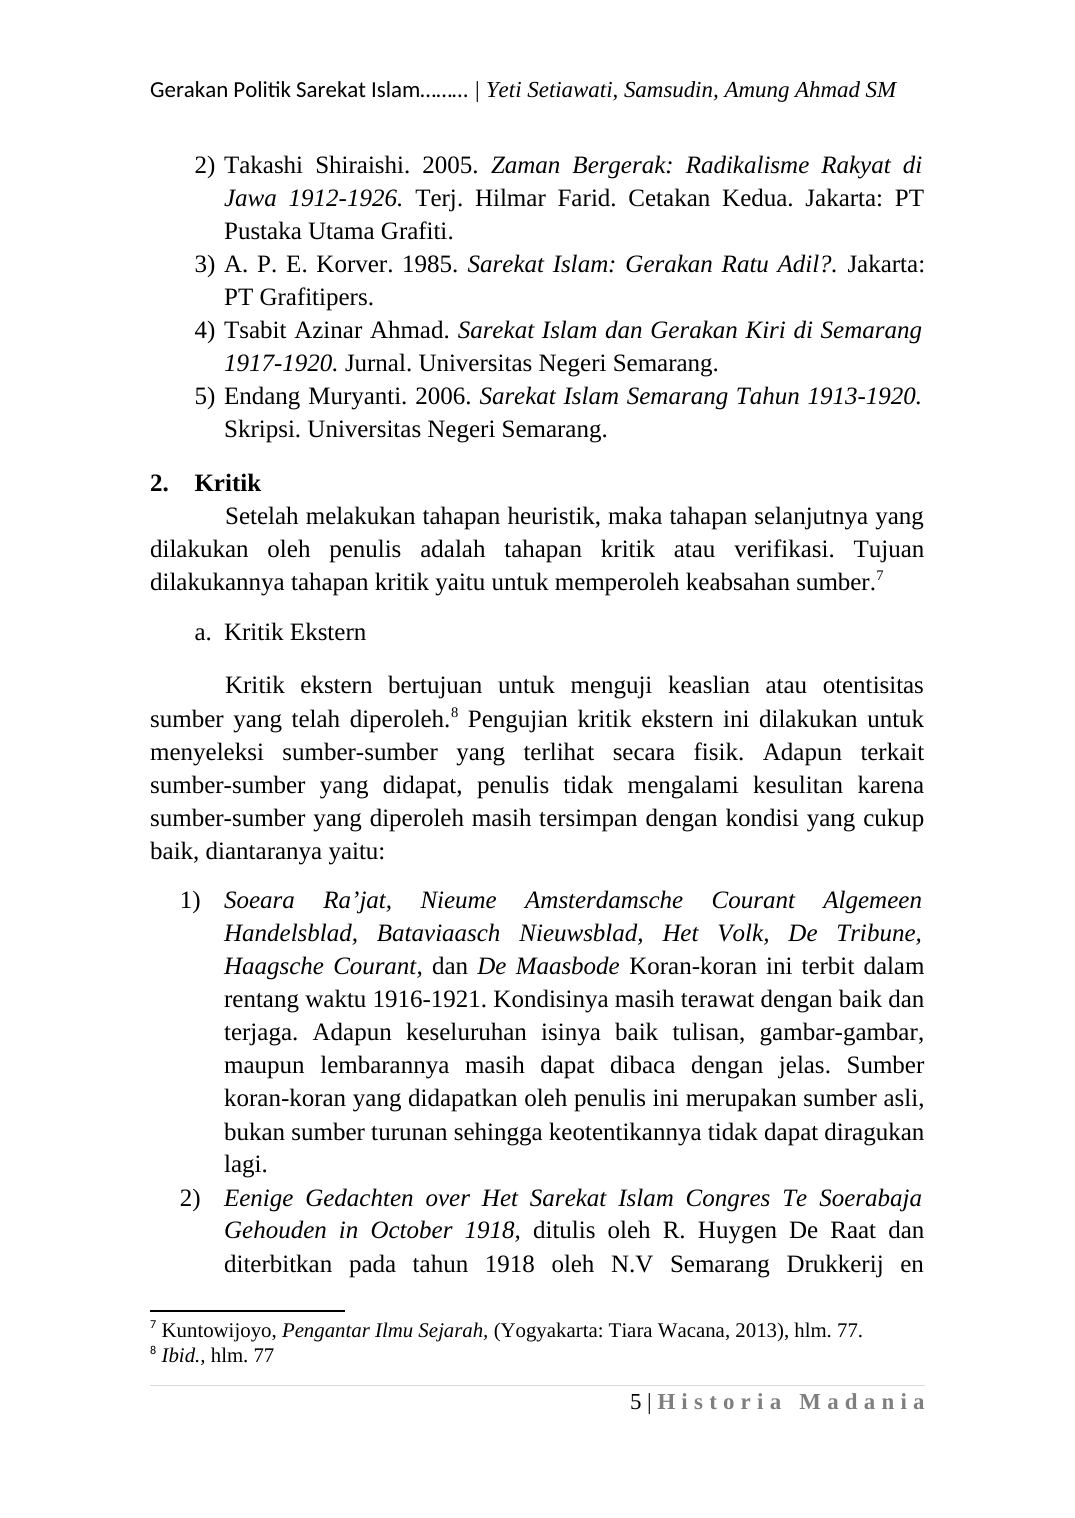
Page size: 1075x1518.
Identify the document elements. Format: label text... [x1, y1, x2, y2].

list Tsabit Azinar Ahmad. Sarekat Islam dan Gerakan Kiri di Semarang 1917-1920. Jurnal. Universitas Negeri Semarang. [194, 315, 925, 377]
text Setelah melakukan tahapan heuristik, maka tahapan selanjutnya yang dilakukan oleh penulis adalah tahapan kritik atau verifikasi. Tujuan dilakukannya tahapan kritik yaitu untuk memperoleh keabsahan sumber. [150, 501, 925, 596]
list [179, 1183, 925, 1277]
text Kritik ekstern bertujuan untuk menguji keaslian atau otentisitas sumber yang telah diperoleh. Pengujian kritik ekstern ini dilakukan untuk menyeleksi sumber-sumber yang terlihat secara fisik. Adapun terkait sumber-sumber yang didapat, penulis tidak mengalami kesulitan karena sumber-sumber yang diperoleh masih tersimpan dengan kondisi yang cukup baik, diantaranya yaitu: [150, 671, 925, 864]
subtitle Kritik [150, 468, 925, 497]
list A. P. E. Korver. 1985. Sarekat Islam: Gerakan Ratu Adil?. Jakarta: PT Grafitipers. [194, 249, 925, 311]
list Kritik Ekstern [194, 617, 925, 646]
list Takashi Shiraishi. 2005. Zaman Bergerak: Radikalisme Rakyat di Jawa 1912-1926. Terj. Hilmar Farid. Cetakan Kedua. Jakarta: PT Pustaka Utama Grafiti. [194, 150, 925, 245]
list Endang Muryanti. 2006. Sarekat Islam Semarang Tahun 1913-1920. Skripsi. Universitas Negeri Semarang. [194, 381, 925, 443]
list Soeara Ra’jat, Nieume Amsterdamsche Courant Algemeen Handelsblad, Bataviaasch Nieuwsblad, Het Volk, De Tribune, Haagsche Courant, dan De Maasbode Koran-koran ini terbit dalam rentang waktu 1916-1921. Kondisinya masih terawat dengan baik dan terjaga. Adapun keseluruhan isinya baik tulisan, gambar-gambar, maupun lembarannya masih dapat dibaca dengan jelas. Sumber koran-koran yang didapatkan oleh penulis ini merupakan sumber asli, bukan sumber turunan sehingga keotentikannya tidak dapat diragukan lagi. [179, 885, 925, 1178]
